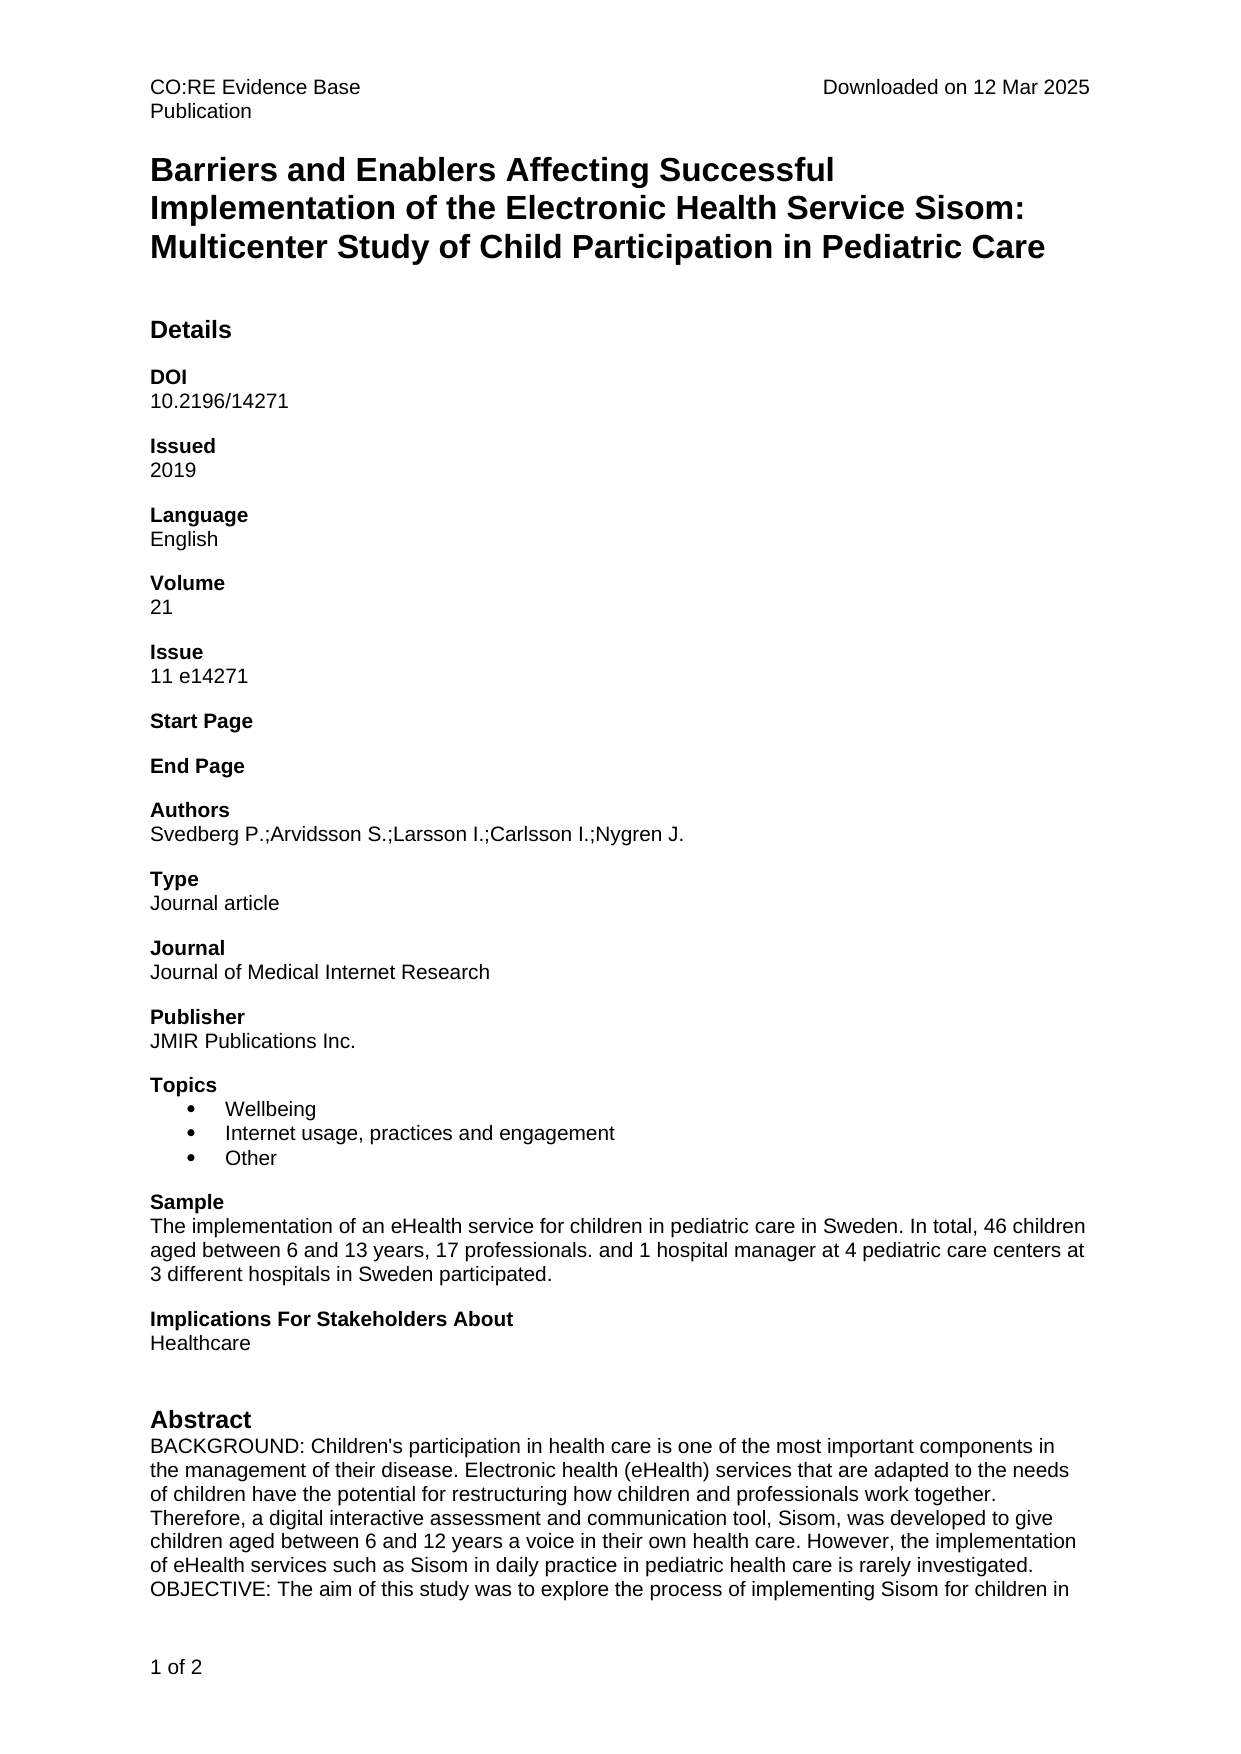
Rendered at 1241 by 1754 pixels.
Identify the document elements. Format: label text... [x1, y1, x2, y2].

text Journal of Medical Internet Research [150, 960, 1090, 984]
text The implementation of an eHealth service for children in pediatric care in Sweden. In total, 46 children aged between 6 and 13 years, 17 professionals. and 1 hospital manager at 4 pediatric care centers at 3 different hospitals in Sweden participated. [150, 1214, 1090, 1286]
text 10.2196/14271 [150, 389, 1090, 413]
list Internet usage, practices and engagement [187, 1121, 1090, 1145]
subtitle Journal [150, 936, 1090, 960]
text JMIR Publications Inc. [150, 1028, 1090, 1052]
subtitle Issue [150, 640, 1090, 664]
subtitle Details [150, 315, 1090, 344]
list Wellbeing [187, 1097, 1090, 1121]
subtitle Authors [150, 798, 1090, 822]
subtitle Topics [150, 1073, 1090, 1097]
text 11 e14271 [150, 664, 1090, 688]
subtitle DOI [150, 365, 1090, 389]
list Other [187, 1145, 1090, 1169]
text Healthcare [150, 1331, 1090, 1355]
text 21 [150, 595, 1090, 619]
subtitle End Page [150, 753, 1090, 777]
subtitle Volume [150, 571, 1090, 595]
subtitle Abstract [150, 1405, 1090, 1433]
text Svedberg P.;Arvidsson S.;Larsson I.;Carlsson I.;Nygren J. [150, 822, 1090, 846]
title Barriers and Enablers Affecting Successful Implementation of the Electronic Health Service Sisom: Multicenter Study of Child Participation in Pediatric Care [150, 150, 1090, 265]
subtitle Sample [150, 1190, 1090, 1214]
subtitle Issued [150, 434, 1090, 458]
text English [150, 526, 1090, 550]
subtitle Implications For Stakeholders About [150, 1307, 1090, 1331]
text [150, 1433, 1090, 1601]
subtitle Type [150, 867, 1090, 891]
subtitle Language [150, 502, 1090, 526]
subtitle Publisher [150, 1004, 1090, 1028]
subtitle Start Page [150, 709, 1090, 733]
text 2019 [150, 458, 1090, 482]
text Journal article [150, 891, 1090, 915]
